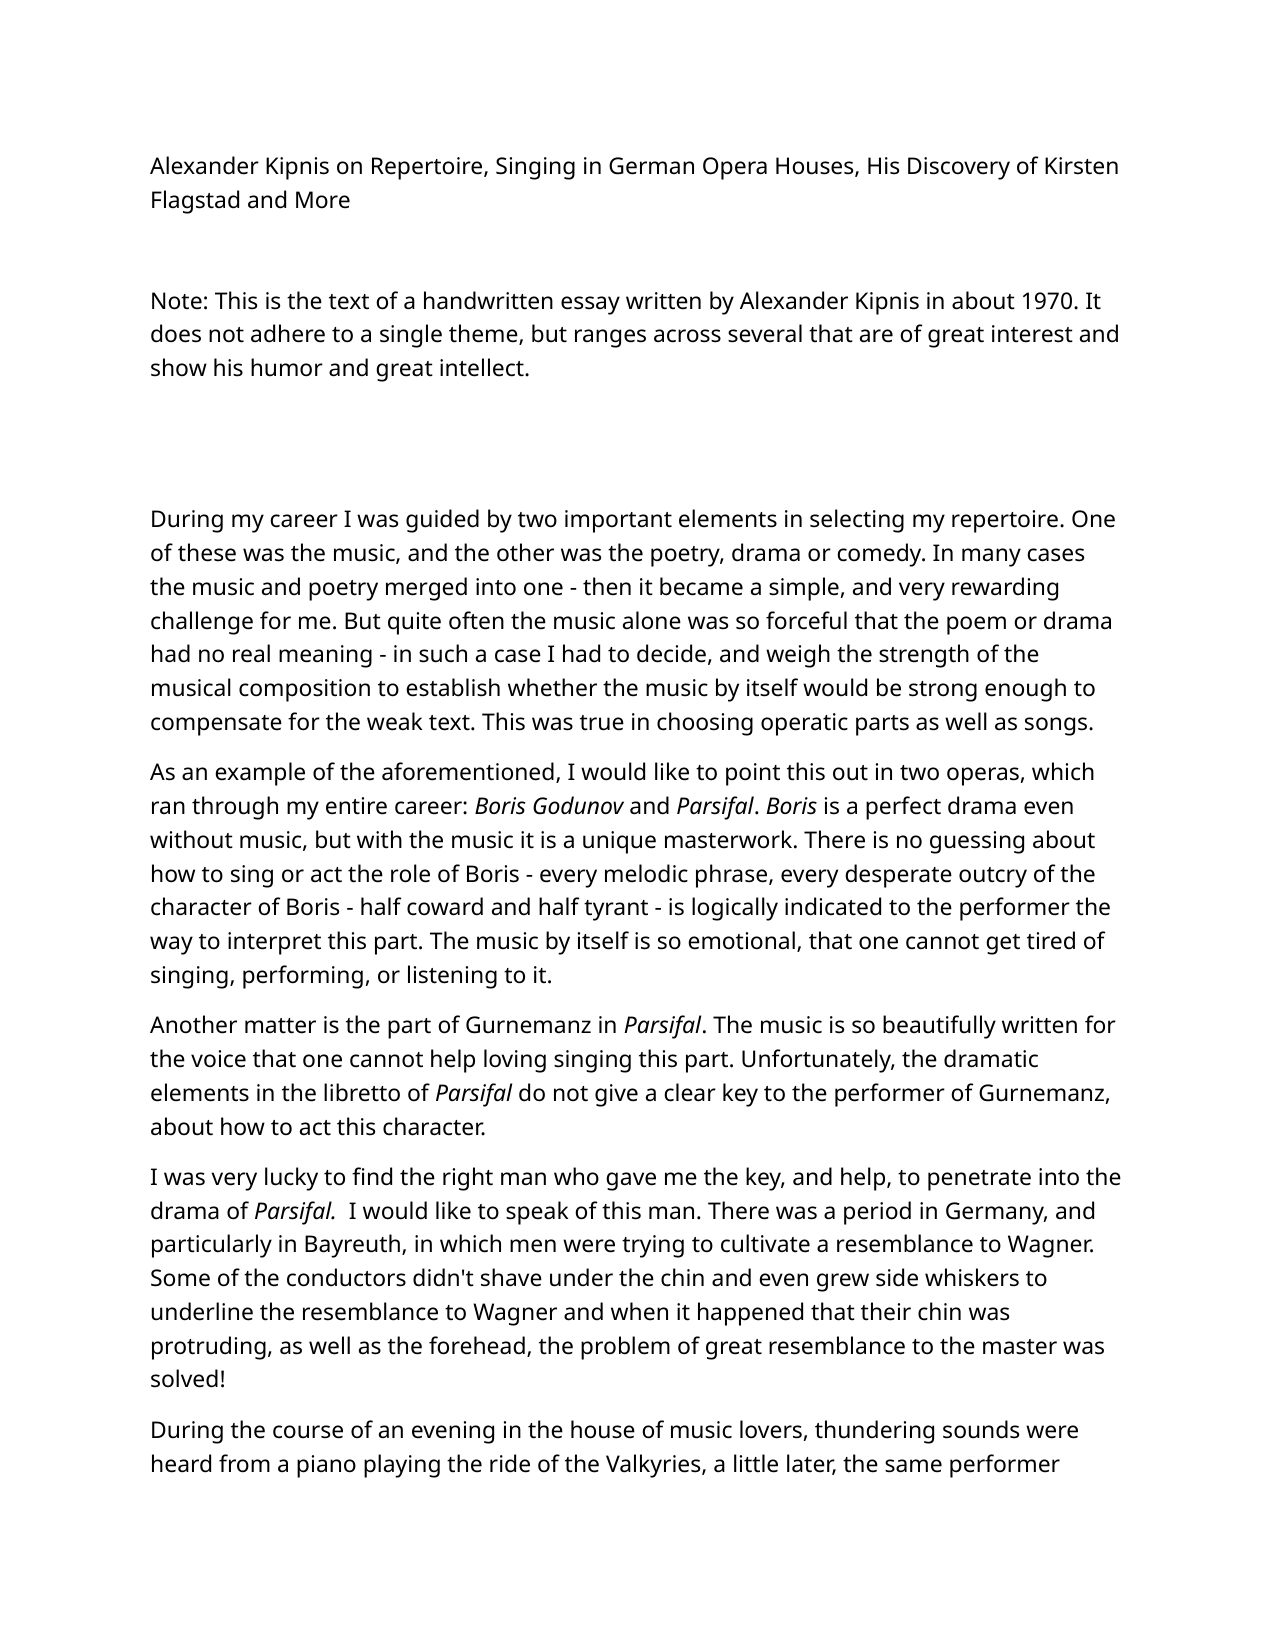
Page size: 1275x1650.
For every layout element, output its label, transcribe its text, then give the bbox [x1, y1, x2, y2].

text During my career I was guided by two important elements in selecting my repertoire. One of these was the music, and the other was the poetry, drama or comedy. In many cases the music and poetry merged into one - then it became a simple, and very rewarding challenge for me. But quite often the music alone was so forceful that the poem or drama had no real meaning - in such a case I had to decide, and weigh the strength of the musical composition to establish whether the music by itself would be strong enough to compensate for the weak text. This was true in choosing operatic parts as well as songs. [150, 503, 1125, 737]
text Alexander Kipnis on Repertoire, Singing in German Opera Houses, His Discovery of Kirsten Flagstad and More [150, 150, 1125, 215]
text Note: This is the text of a handwritten essay written by Alexander Kipnis in about 1970. It does not adhere to a single theme, but ranges across several that are of great interest and show his humor and great intellect. [150, 284, 1125, 383]
text As an example of the aforementioned, I would like to point this out in two operas, which ran through my entire career: Boris Godunov and Parsifal. Boris is a perfect drama even without music, but with the music it is a unique masterwork. There is no guessing about how to sing or act the role of Boris - every melodic phrase, every desperate outcry of the character of Boris - half coward and half tyrant - is logically indicated to the performer the way to interpret this part. The music by itself is so emotional, that one cannot get tired of singing, performing, or listening to it. [150, 756, 1125, 990]
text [150, 1414, 1125, 1479]
text I was very lucky to find the right man who gave me the key, and help, to penetrate into the drama of Parsifal. I would like to speak of this man. There was a period in Germany, and particularly in Bayreuth, in which men were trying to cultivate a resemblance to Wagner. Some of the conductors didn't shave under the chin and even grew side whiskers to underline the resemblance to Wagner and when it happened that their chin was protruding, as well as the forehead, the problem of great resemblance to the master was solved! [150, 1161, 1125, 1394]
text Another matter is the part of Gurnemanz in Parsifal. The music is so beautifully written for the voice that one cannot help loving singing this part. Unfortunately, the dramatic elements in the libretto of Parsifal do not give a clear key to the performer of Gurnemanz, about how to act this character. [150, 1009, 1125, 1142]
